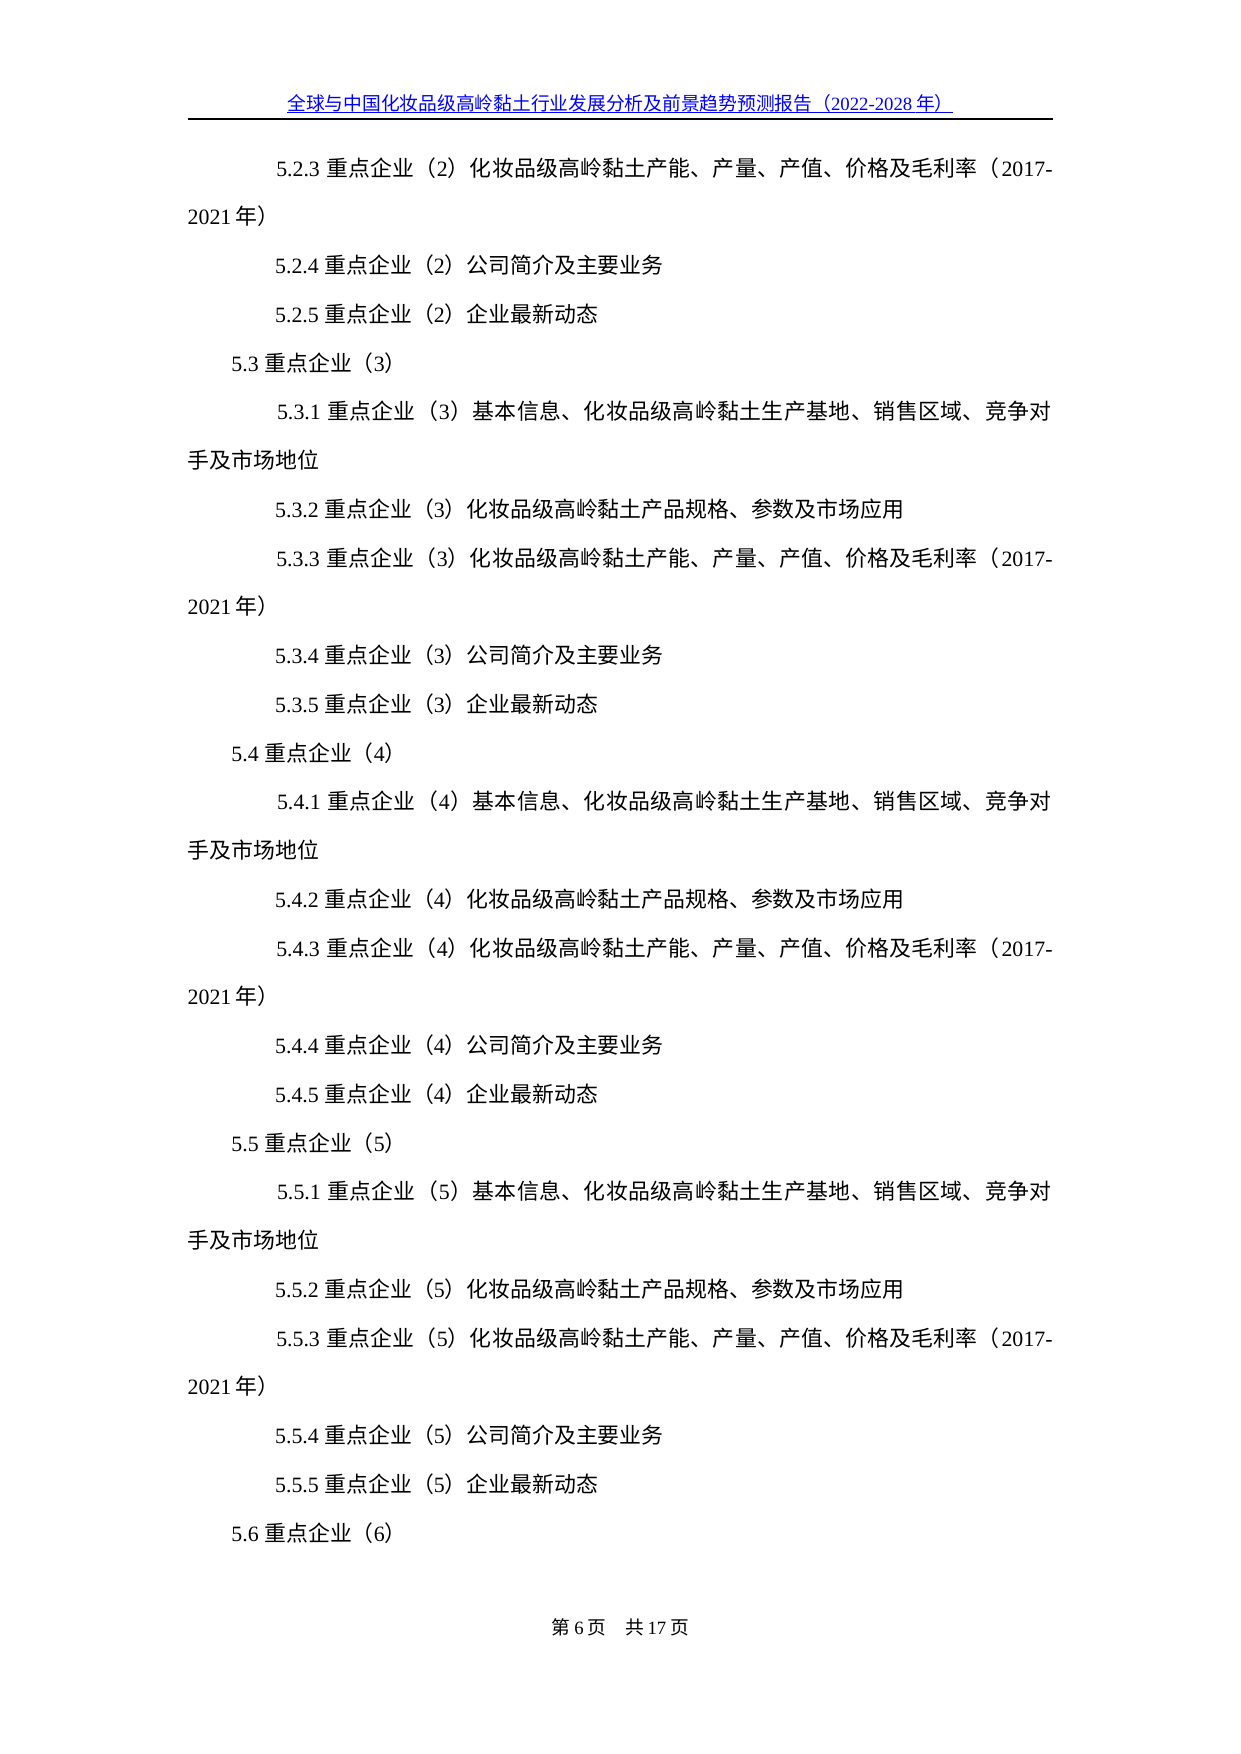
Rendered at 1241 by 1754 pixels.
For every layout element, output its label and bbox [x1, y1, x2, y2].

text [187, 150, 1053, 1548]
